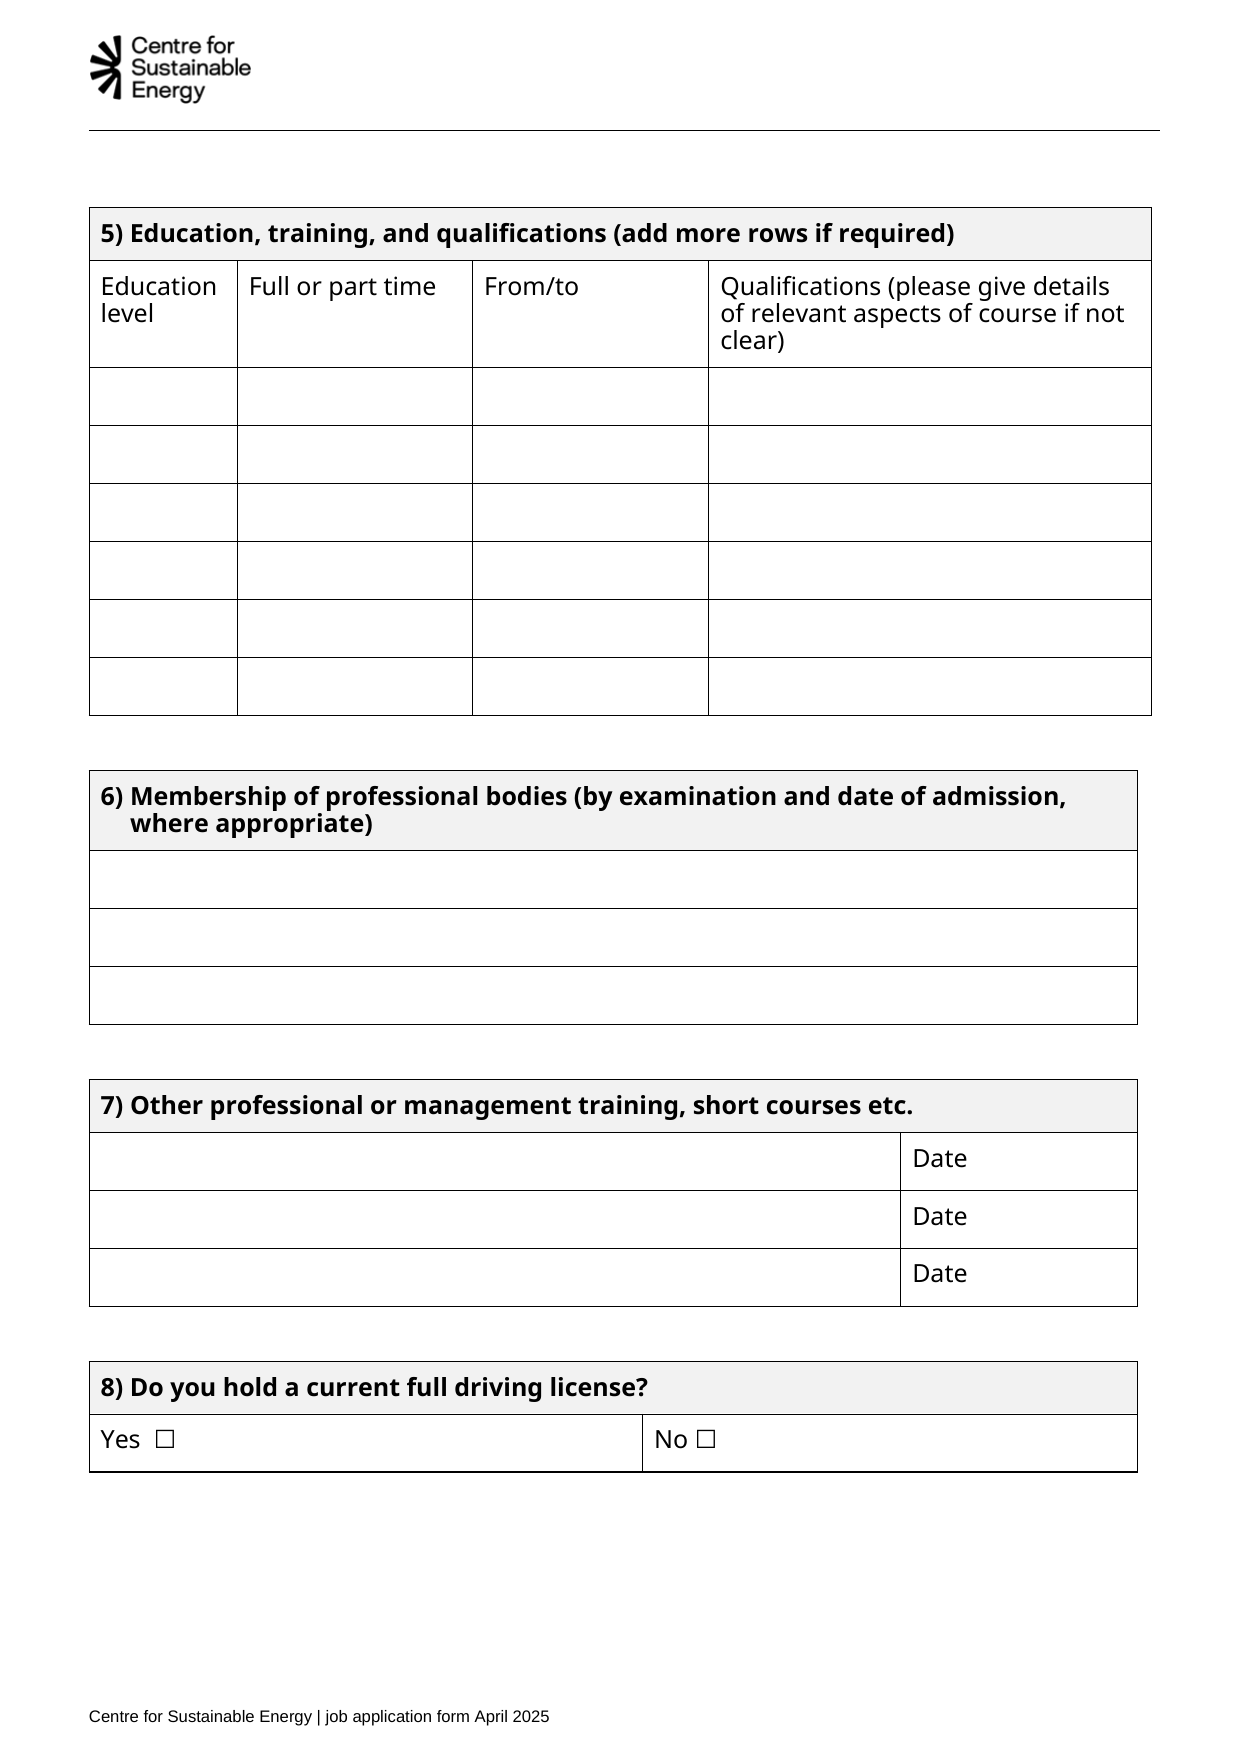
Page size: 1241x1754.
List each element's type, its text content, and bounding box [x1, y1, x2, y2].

table_cell [709, 542, 1151, 599]
table_cell No [643, 1415, 1137, 1471]
table_cell [709, 658, 1151, 715]
table_cell [90, 484, 237, 541]
picture [88, 35, 253, 105]
table_cell [709, 368, 1151, 425]
table_cell [238, 658, 472, 715]
table_cell [238, 426, 472, 483]
table_cell Education level [90, 261, 237, 367]
table_cell From/to [473, 261, 708, 367]
table_cell [90, 600, 237, 657]
table_cell [473, 426, 708, 483]
table_header 8) Do you hold a current full driving license? [90, 1362, 1137, 1413]
table_header 7) Other professional or management training, short courses etc. [90, 1080, 1137, 1132]
table_cell [238, 484, 472, 541]
table_cell Date [901, 1249, 1137, 1306]
table_cell [90, 909, 1137, 966]
table_cell [473, 658, 708, 715]
table_cell [90, 542, 237, 599]
table_cell Date [901, 1191, 1137, 1248]
table_cell [90, 426, 237, 483]
table_cell [238, 600, 472, 657]
table_cell Qualifications (please give details of relevant aspects of course if not clear) [709, 261, 1151, 367]
table_cell [473, 484, 708, 541]
table_cell [473, 368, 708, 425]
table_header 5) Education, training, and qualifications (add more rows if required) [90, 208, 1151, 260]
table_header 6) Membership of professional bodies (by examination and date of admission, where appropriate) [90, 771, 1137, 850]
table_cell [709, 484, 1151, 541]
table_cell [90, 851, 1137, 908]
table_cell [90, 967, 1137, 1024]
table_cell [709, 426, 1151, 483]
table_cell [90, 1191, 900, 1248]
table_cell [238, 368, 472, 425]
table_cell [473, 542, 708, 599]
table_cell [238, 542, 472, 599]
table_cell [90, 1133, 900, 1190]
table_cell [90, 658, 237, 715]
table_cell [709, 600, 1151, 657]
table_cell Date [901, 1133, 1137, 1190]
table_cell [473, 600, 708, 657]
table_cell [90, 1249, 900, 1306]
table_cell Yes [90, 1415, 642, 1471]
table_cell Full or part time [238, 261, 472, 367]
table_cell [90, 368, 237, 425]
